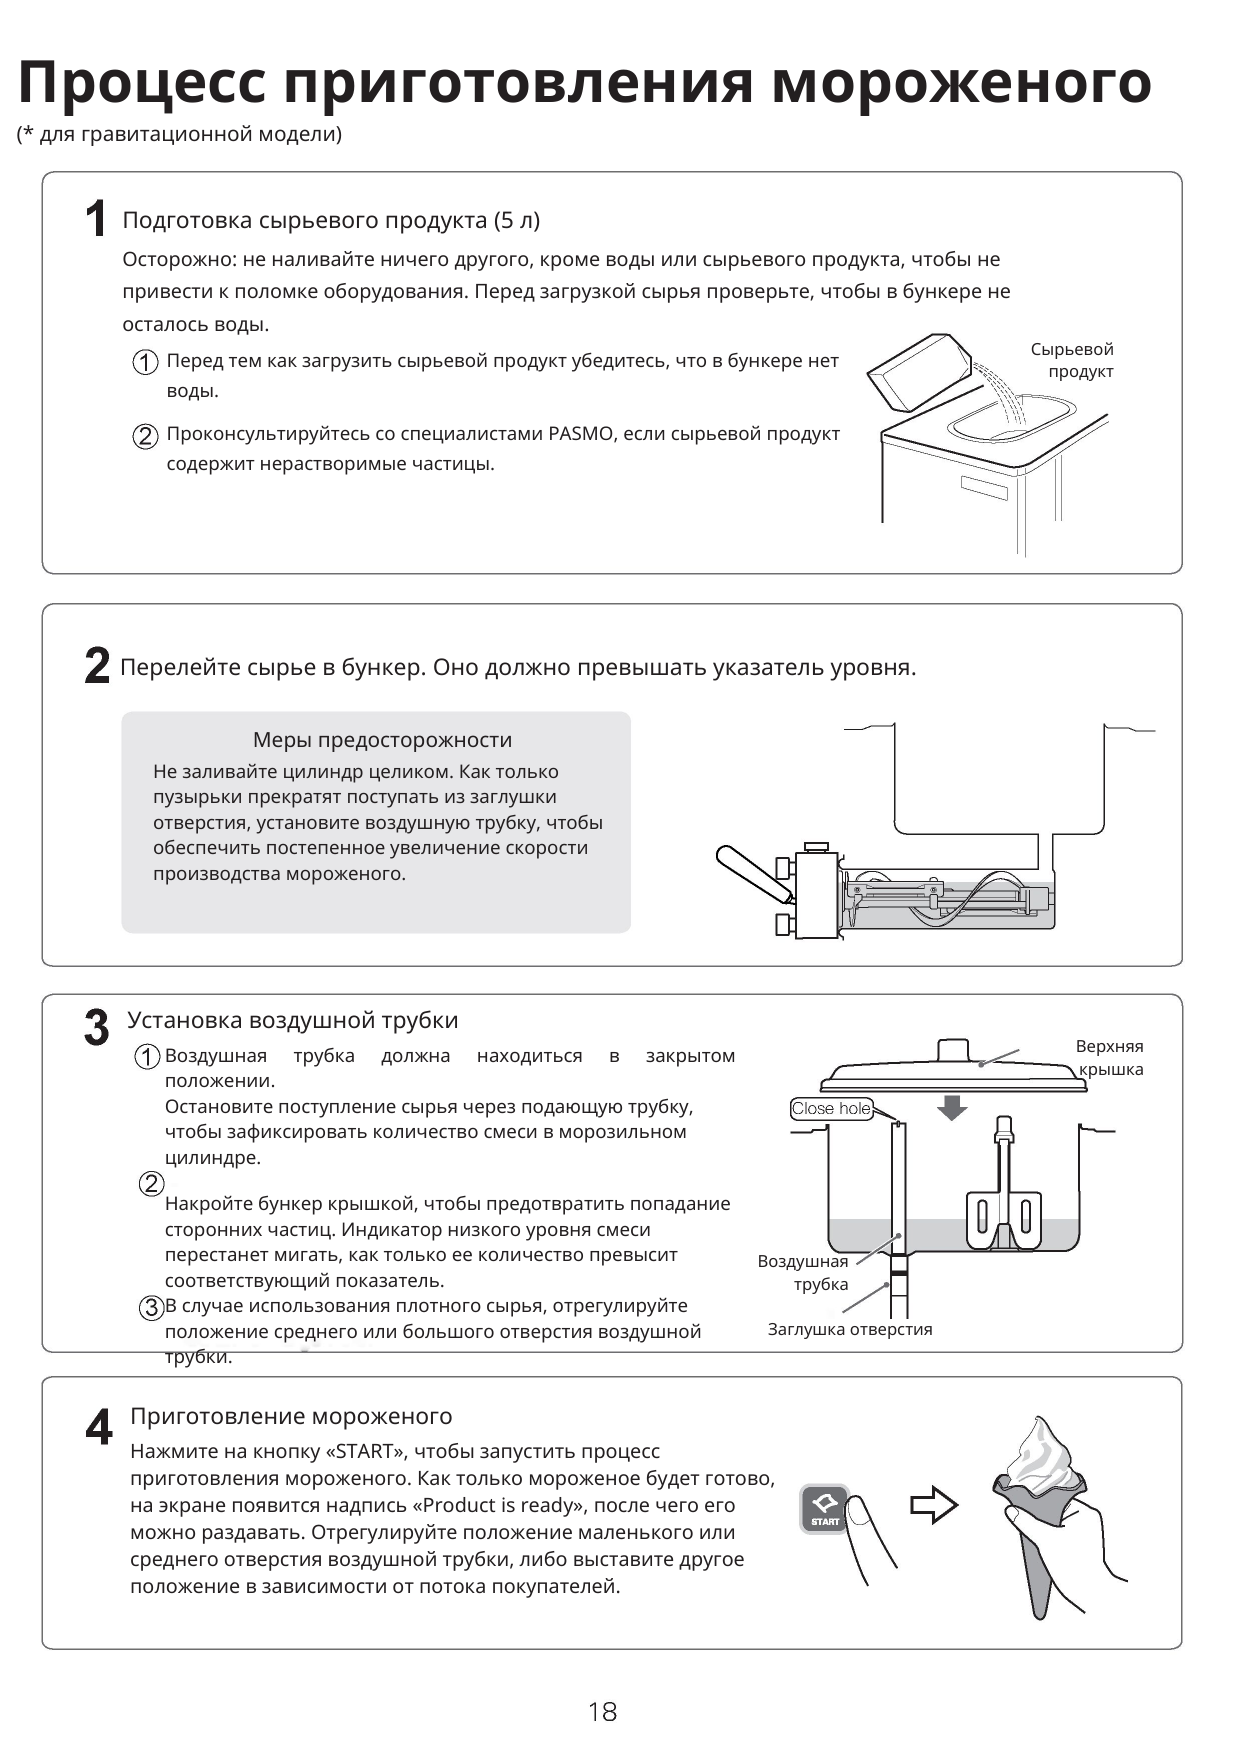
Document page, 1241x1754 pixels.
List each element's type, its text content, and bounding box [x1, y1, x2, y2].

picture [16, 158, 1207, 1734]
text В случае использования плотного сырья, отрегулируйте положение среднего или большого отверстия воздушной трубки. [164, 1292, 736, 1369]
text Осторожно: не наливайте ничего другого, кроме воды или сырьевого продукта, чтобы не привести к поломке оборудования. Перед загрузкой сырья проверьте, чтобы в бункере не осталось воды. [122, 246, 1040, 337]
text Приготовление мороженого [130, 1400, 785, 1431]
text Установка воздушной трубки [127, 1004, 627, 1036]
text Воздушная трубка должна находиться в закрытом положении. [164, 1042, 736, 1093]
text Меры предосторожности [153, 725, 612, 754]
text Перелейте сырье в бункер. Оно должно превышать указатель уровня. [119, 651, 1156, 682]
text Подготовка сырьевого продукта (5 л) [122, 204, 1040, 235]
text Проконсультируйтесь со специалистами PASMO, если сырьевой продукт содержит нерастворимые частицы. [166, 421, 858, 475]
text Воздушная трубка [738, 1249, 849, 1295]
text Накройте бункер крышкой, чтобы предотвратить попадание сторонних частиц. Индикатор низкого уровня смеси перестанет мигать, как только ее количество превысит соответствующий показатель. [164, 1190, 736, 1292]
text Сырьевой продукт [987, 337, 1114, 383]
text Нажмите на кнопку «START», чтобы запустить процесс приготовления мороженого. Как только мороженое будет готово, на экране появится надпись «Product is ready», после чего его можно раздавать. Отрегулируйте положение маленького или среднего отверстия воздушной трубки, либо выставите другое положение в зависимости от потока покупателей. [130, 1438, 785, 1599]
text (* для гравитационной модели) [16, 119, 1207, 148]
text Не заливайте цилиндр целиком. Как только пузырьки прекратят поступать из заглушки отверстия, установите воздушную трубку, чтобы обеспечить постепенное увеличение скорости производства мороженого. [153, 758, 612, 886]
text Заглушка отверстия [728, 1317, 933, 1340]
text Остановите поступление сырья через подающую трубку, чтобы зафиксировать количество смеси в морозильном цилиндре. [164, 1093, 736, 1169]
text Верхняя крышка [1023, 1034, 1144, 1080]
text Процесс приготовления мороженого [16, 40, 1207, 119]
text Перед тем как загрузить сырьевой продукт убедитесь, что в бункере нет воды. [166, 347, 858, 403]
